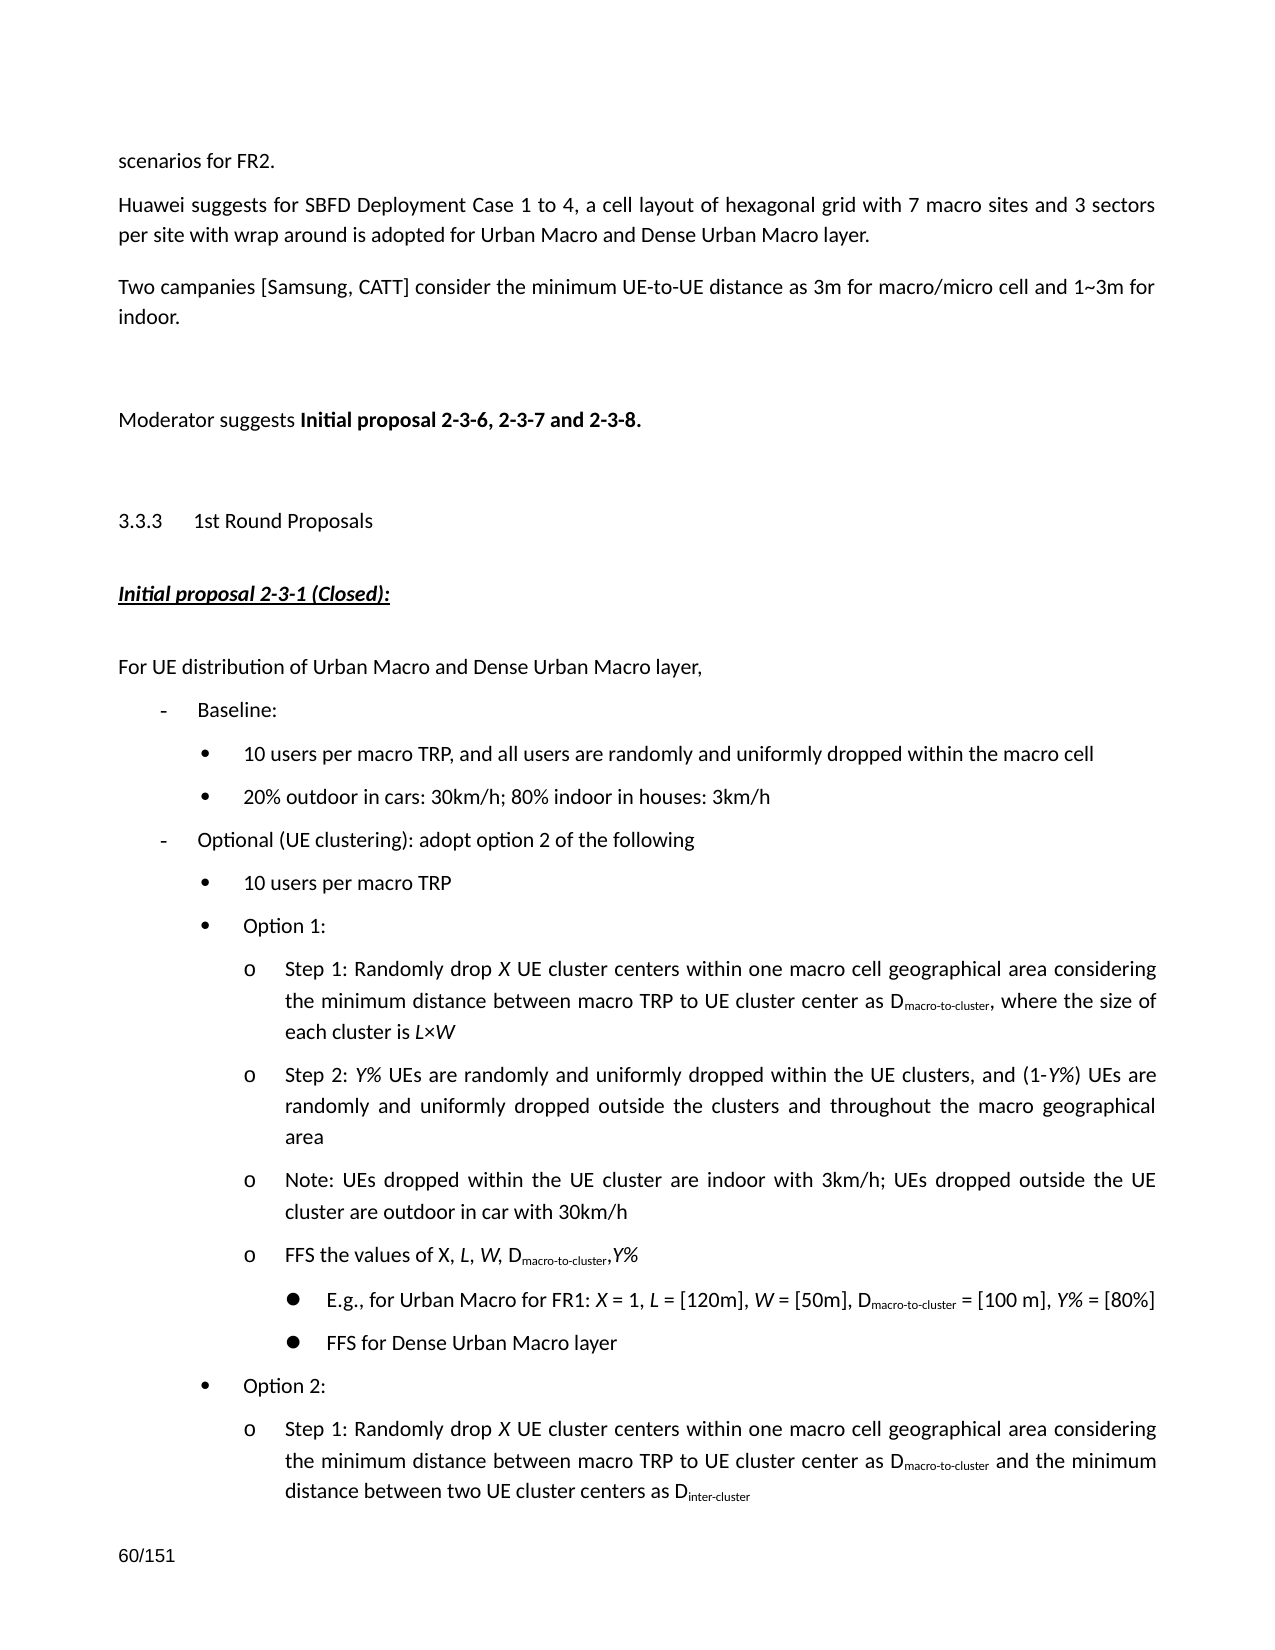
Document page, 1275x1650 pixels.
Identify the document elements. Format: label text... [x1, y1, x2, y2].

list Note: UEs dropped within the UE cluster are indoor with 3km/h; UEs dropped outside the UE cluster are outdoor in car with 30km/h [243, 1166, 1157, 1225]
list Step 1: Randomly drop X UE cluster centers within one macro cell geographical area considering the minimum distance between macro TRP to UE cluster center as Dmacro-to-cluster, where the size of each cluster is L×W [243, 955, 1157, 1044]
list Option 1: [201, 912, 1157, 939]
text For UE distribution of Urban Macro and Dense Urban Macro layer, [118, 653, 1157, 680]
list FFS for Dense Urban Macro layer [285, 1329, 1157, 1356]
list E.g., for Urban Macro for FR1: X = 1, L = [120m], W = [50m], Dmacro-to-cluster = [100 m], Y% = [80%] [285, 1286, 1157, 1312]
list 20% outdoor in cars: 30km/h; 80% indoor in houses: 3km/h [201, 783, 1157, 809]
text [118, 148, 1157, 174]
text Two campanies [Samsung, CATT] consider the minimum UE-to-UE distance as 3m for macro/micro cell and 1~3m for indoor. [118, 273, 1157, 330]
list Step 2: Y% UEs are randomly and uniformly dropped within the UE clusters, and (1-Y%) UEs are randomly and uniformly dropped outside the clusters and throughout the macro geographical area [243, 1061, 1157, 1150]
list Option 2: [201, 1372, 1157, 1399]
list Step 1: Randomly drop X UE cluster centers within one macro cell geographical area considering the minimum distance between macro TRP to UE cluster center as Dmacro-to-cluster and the minimum distance between two UE cluster centers as Dinter-cluster [243, 1415, 1157, 1504]
list 10 users per macro TRP, and all users are randomly and uniformly dropped within the macro cell [201, 740, 1157, 766]
list FFS the values of X, L, W, Dmacro-to-cluster,Y% [243, 1241, 1157, 1269]
subtitle Initial proposal 2-3-1 (Closed): [118, 580, 1157, 607]
list Optional (UE clustering): adopt option 2 of the following [160, 826, 1157, 853]
subtitle 1st Round Proposals [118, 507, 1157, 534]
list Baseline: [160, 697, 1157, 723]
text Huawei suggests for SBFD Deployment Case 1 to 4, a cell layout of hexagonal grid with 7 macro sites and 3 sectors per site with wrap around is adopted for Urban Macro and Dense Urban Macro layer. [118, 191, 1157, 248]
list 10 users per macro TRP [201, 869, 1157, 896]
text Moderator suggests Initial proposal 2-3-6, 2-3-7 and 2-3-8. [118, 406, 1157, 433]
